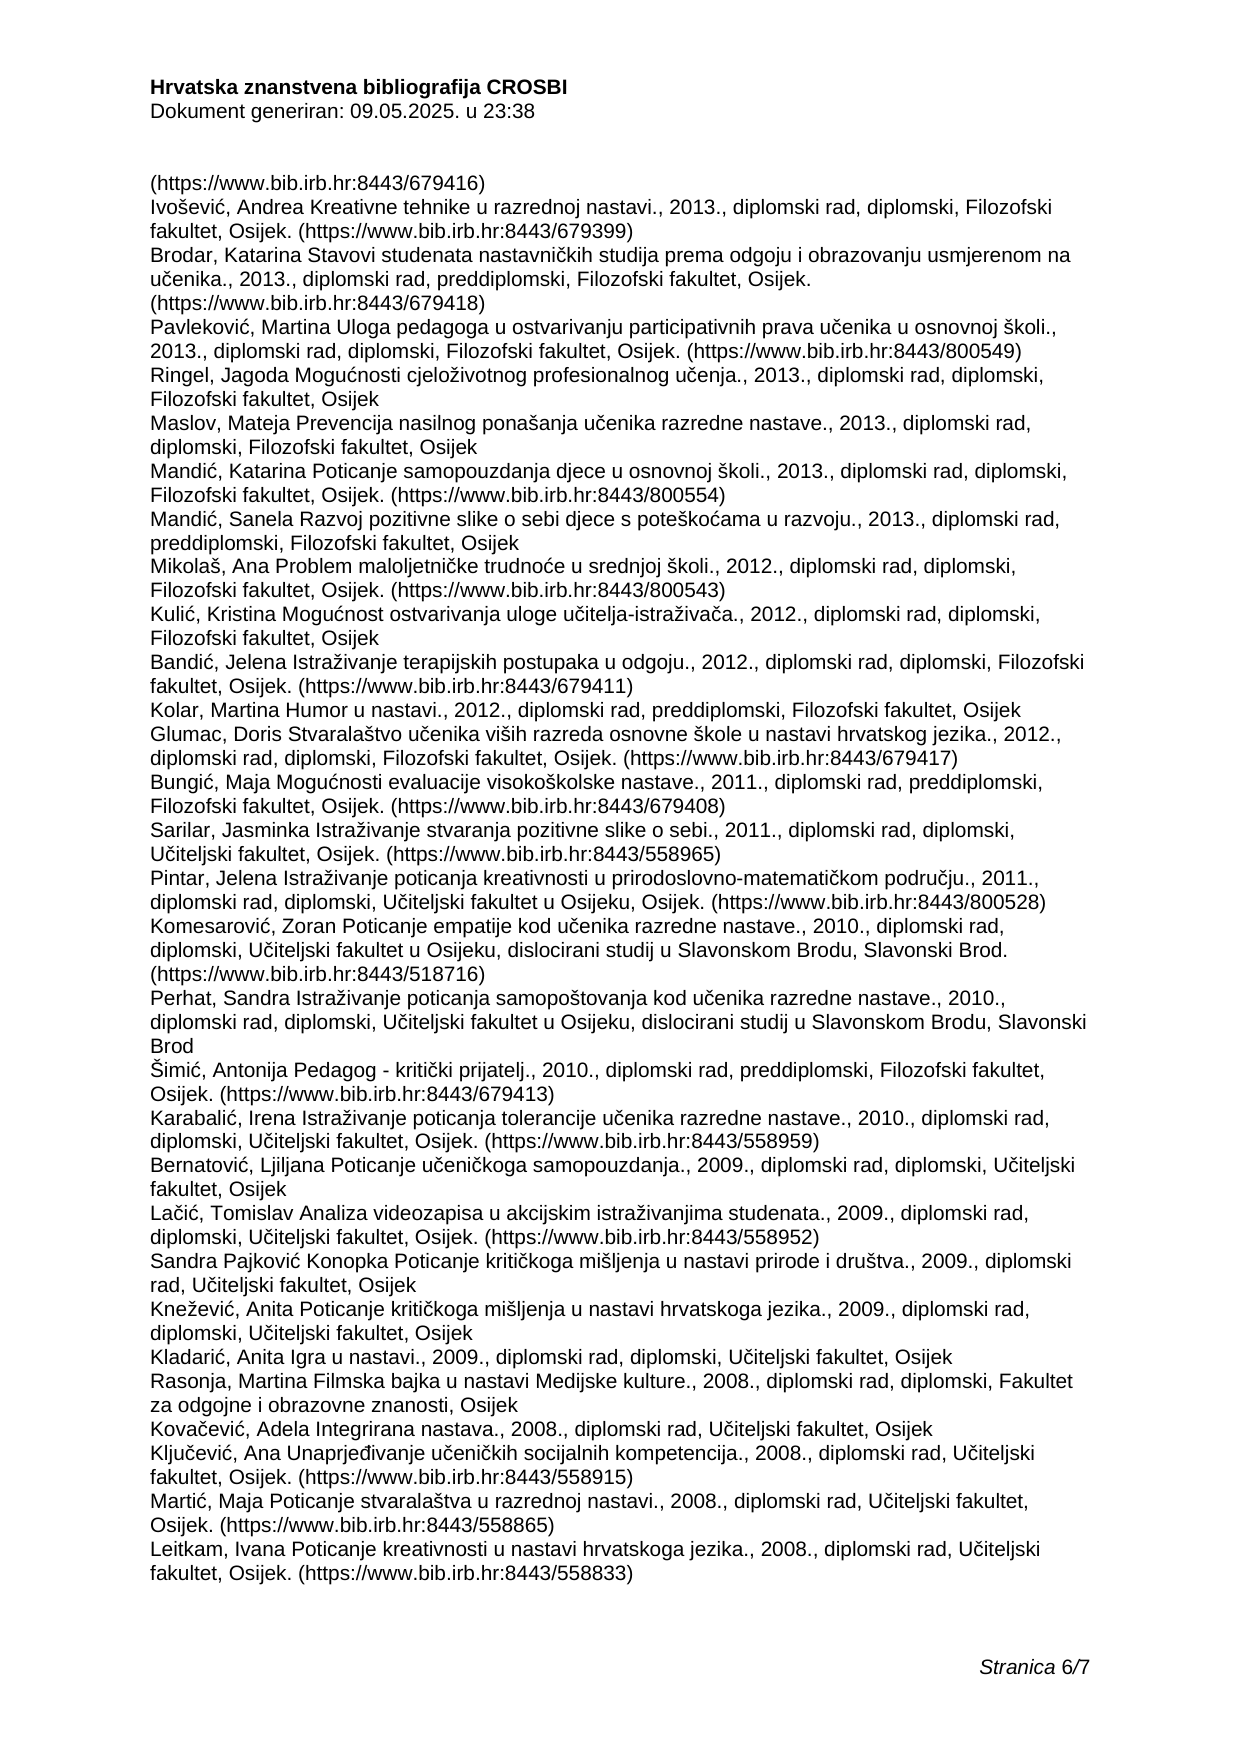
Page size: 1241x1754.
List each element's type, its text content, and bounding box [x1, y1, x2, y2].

text Maslov, Mateja [150, 411, 1090, 458]
text Leitkam, Ivana [150, 1537, 1090, 1584]
text Brodar, Katarina [150, 243, 1090, 315]
text Bernatović, Ljiljana [150, 1153, 1090, 1201]
text Ringel, Jagoda [150, 363, 1090, 411]
text Bungić, Maja [150, 770, 1090, 818]
text Pintar, Jelena [150, 866, 1090, 914]
text Pavleković, Martina [150, 315, 1090, 363]
text Komesarović, Zoran [150, 914, 1090, 986]
text Kolar, Martina [150, 698, 1090, 722]
text Ivošević, Andrea [150, 195, 1090, 243]
text Kulić, Kristina [150, 602, 1090, 650]
text Martić, Maja [150, 1489, 1090, 1537]
text Bandić, Jelena [150, 650, 1090, 698]
text Mandić, Sanela [150, 506, 1090, 554]
text Pavošević, Barbara [150, 171, 1090, 195]
text Sandra Pajković Konopka [150, 1249, 1090, 1297]
text Mandić, Katarina [150, 458, 1090, 506]
text Rasonja, Martina [150, 1369, 1090, 1417]
text Knežević, Anita [150, 1297, 1090, 1345]
text Ključević, Ana [150, 1441, 1090, 1489]
text Mikolaš, Ana [150, 554, 1090, 602]
text Kladarić, Anita [150, 1345, 1090, 1369]
text Lačić, Tomislav [150, 1201, 1090, 1249]
text Perhat, Sandra [150, 986, 1090, 1057]
text Šimić, Antonija [150, 1057, 1090, 1105]
text Karabalić, Irena [150, 1105, 1090, 1153]
text Glumac, Doris [150, 722, 1090, 770]
text Sarilar, Jasminka [150, 818, 1090, 866]
text Kovačević, Adela [150, 1417, 1090, 1441]
